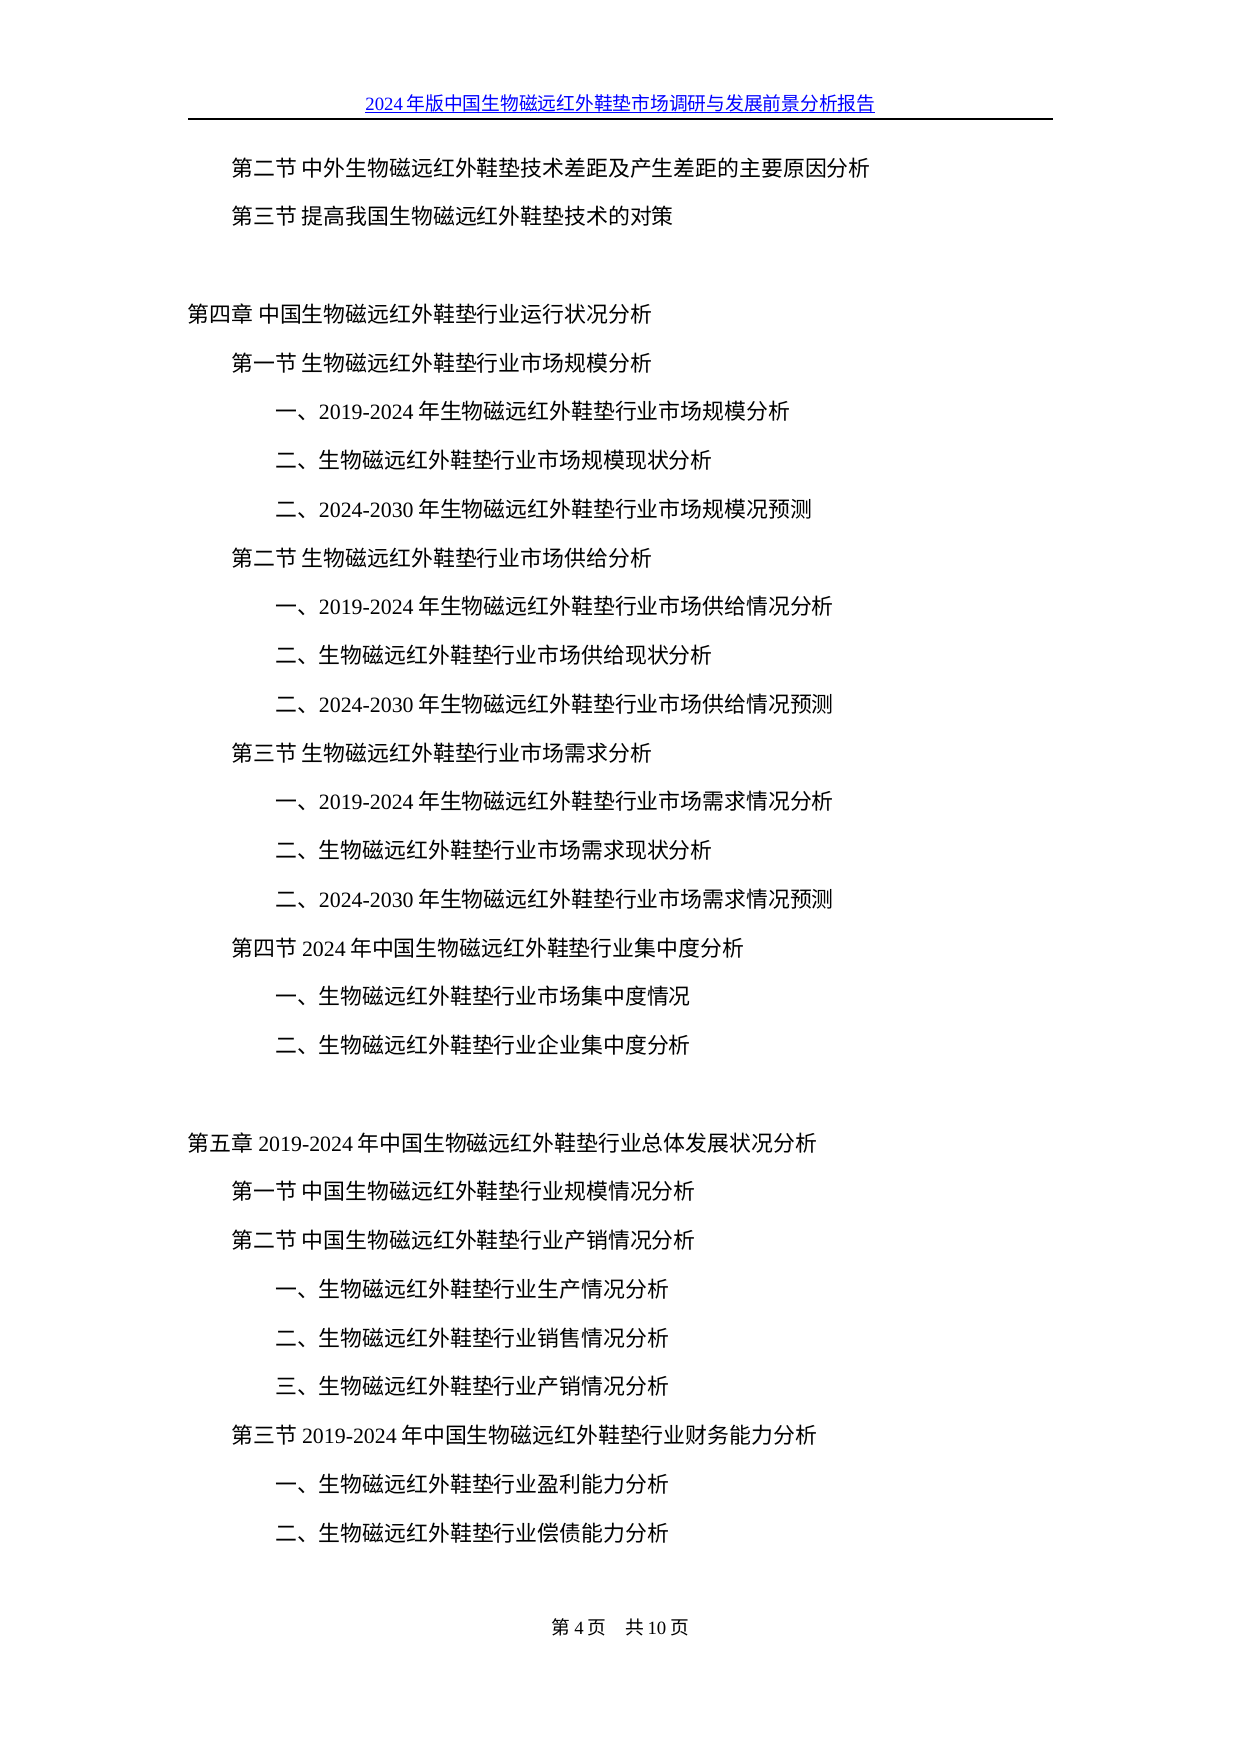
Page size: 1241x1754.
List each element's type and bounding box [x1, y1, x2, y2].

text [187, 150, 1053, 1548]
